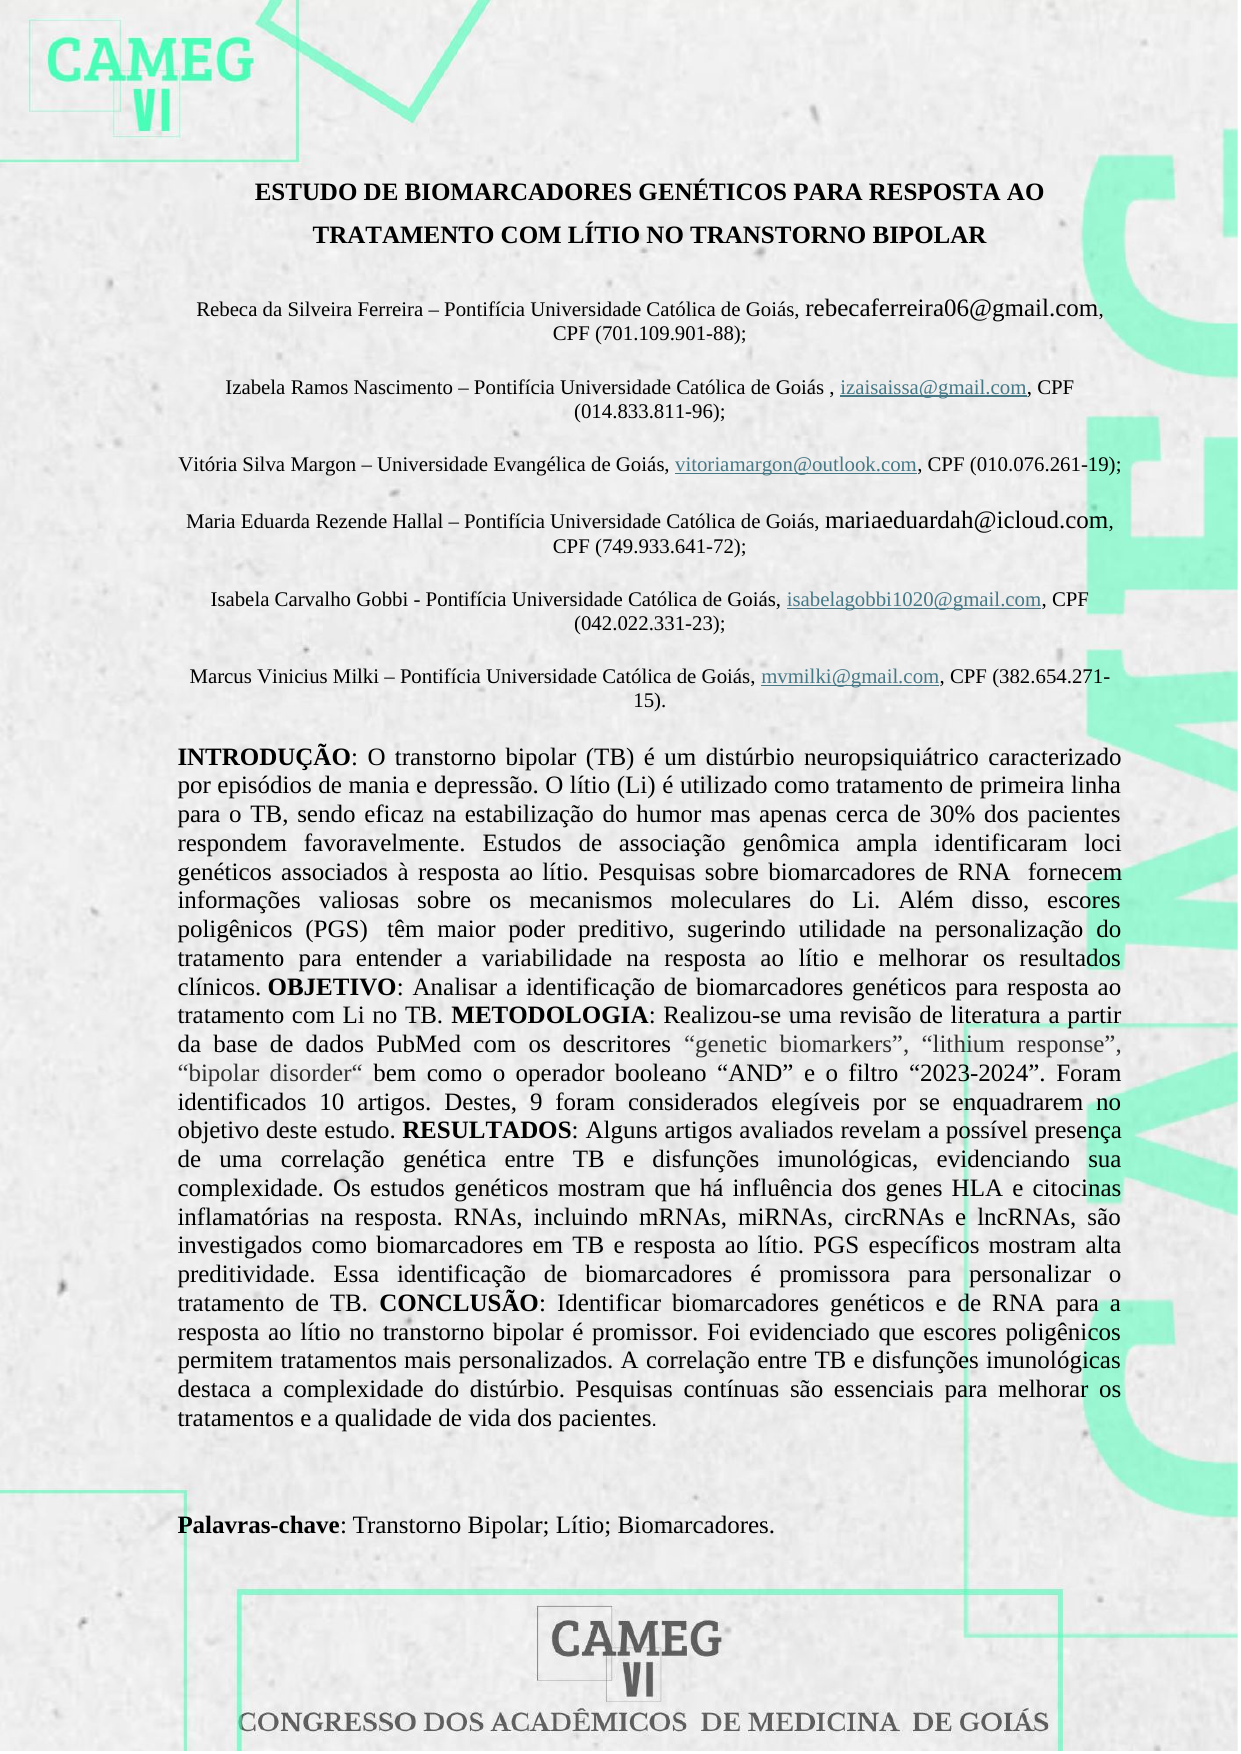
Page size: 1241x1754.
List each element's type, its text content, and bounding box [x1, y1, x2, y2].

text Izabela Ramos Nascimento – Pontifícia Universidade Católica de Goiás , izaisaissa@gmail.com, CPF (014.833.811-96); [177, 374, 1122, 423]
picture [0, 0, 1238, 1751]
text Rebeca da Silveira Ferreira – Pontifícia Universidade Católica de Goiás, rebecaferreira06@gmail.com, CPF (701.109.901-88); [177, 293, 1122, 345]
text Vitória Silva Margon – Universidade Evangélica de Goiás, vitoriamargon@outlook.com, CPF (010.076.261-19); [177, 452, 1122, 476]
text Palavras-chave: Transtorno Bipolar; Lítio; Biomarcadores. [177, 1510, 1122, 1539]
text Isabela Carvalho Gobbi - Pontifícia Universidade Católica de Goiás, isabelagobbi1020@gmail.com, CPF (042.022.331-23); [177, 587, 1122, 635]
text ESTUDO DE BIOMARCADORES GENÉTICOS PARA RESPOSTA AO TRATAMENTO COM LÍTIO NO TRANSTORNO BIPOLAR [177, 177, 1122, 249]
text INTRODUÇÃO: O transtorno bipolar (TB) é um distúrbio neuropsiquiátrico caracterizado por episódios de mania e depressão. O lítio (Li) é utilizado como tratamento de primeira linha para o TB, sendo eficaz na estabilização do humor mas apenas cerca de 30% dos pacientes respondem favoravelmente. Estudos de associação genômica ampla identificaram loci genéticos associados à resposta ao lítio. Pesquisas sobre biomarcadores de RNA fornecem informações valiosas sobre os mecanismos moleculares do Li. Além disso, escores poligênicos (PGS) têm maior poder preditivo, sugerindo utilidade na personalização do tratamento para entender a variabilidade na resposta ao lítio e melhorar os resultados clínicos. OBJETIVO: Analisar a identificação de biomarcadores genéticos para resposta ao tratamento com Li no TB. METODOLOGIA: Realizou-se uma revisão de literatura a partir da base de dados PubMed com os descritores “genetic biomarkers”, “lithium response”, “bipolar disorder“ bem como o operador booleano “AND” e o filtro “2023-2024”. Foram identificados 10 artigos. Destes, 9 foram considerados elegíveis por se enquadrarem no objetivo deste estudo. RESULTADOS: Alguns artigos avaliados revelam a possível presença de uma correlação genética entre TB e disfunções imunológicas, evidenciando sua complexidade. Os estudos genéticos mostram que há influência dos genes HLA e citocinas inflamatórias na resposta. RNAs, incluindo mRNAs, miRNAs, circRNAs e lncRNAs, são investigados como biomarcadores em TB e resposta ao lítio. PGS específicos mostram alta preditividade. Essa identificação de biomarcadores é promissora para personalizar o tratamento de TB. CONCLUSÃO: Identificar biomarcadores genéticos e de RNA para a resposta ao lítio no transtorno bipolar é promissor. Foi evidenciado que escores poligênicos permitem tratamentos mais personalizados. A correlação entre TB e disfunções imunológicas destaca a complexidade do distúrbio. Pesquisas contínuas são essenciais para melhorar os tratamentos e a qualidade de vida dos pacientes. [177, 742, 1122, 1432]
text Marcus Vinicius Milki – Pontifícia Universidade Católica de Goiás, mvmilki@gmail.com, CPF (382.654.271-15). [177, 664, 1122, 712]
text Maria Eduarda Rezende Hallal – Pontifícia Universidade Católica de Goiás, mariaeduardah@icloud.com, CPF (749.933.641-72); [177, 505, 1122, 558]
